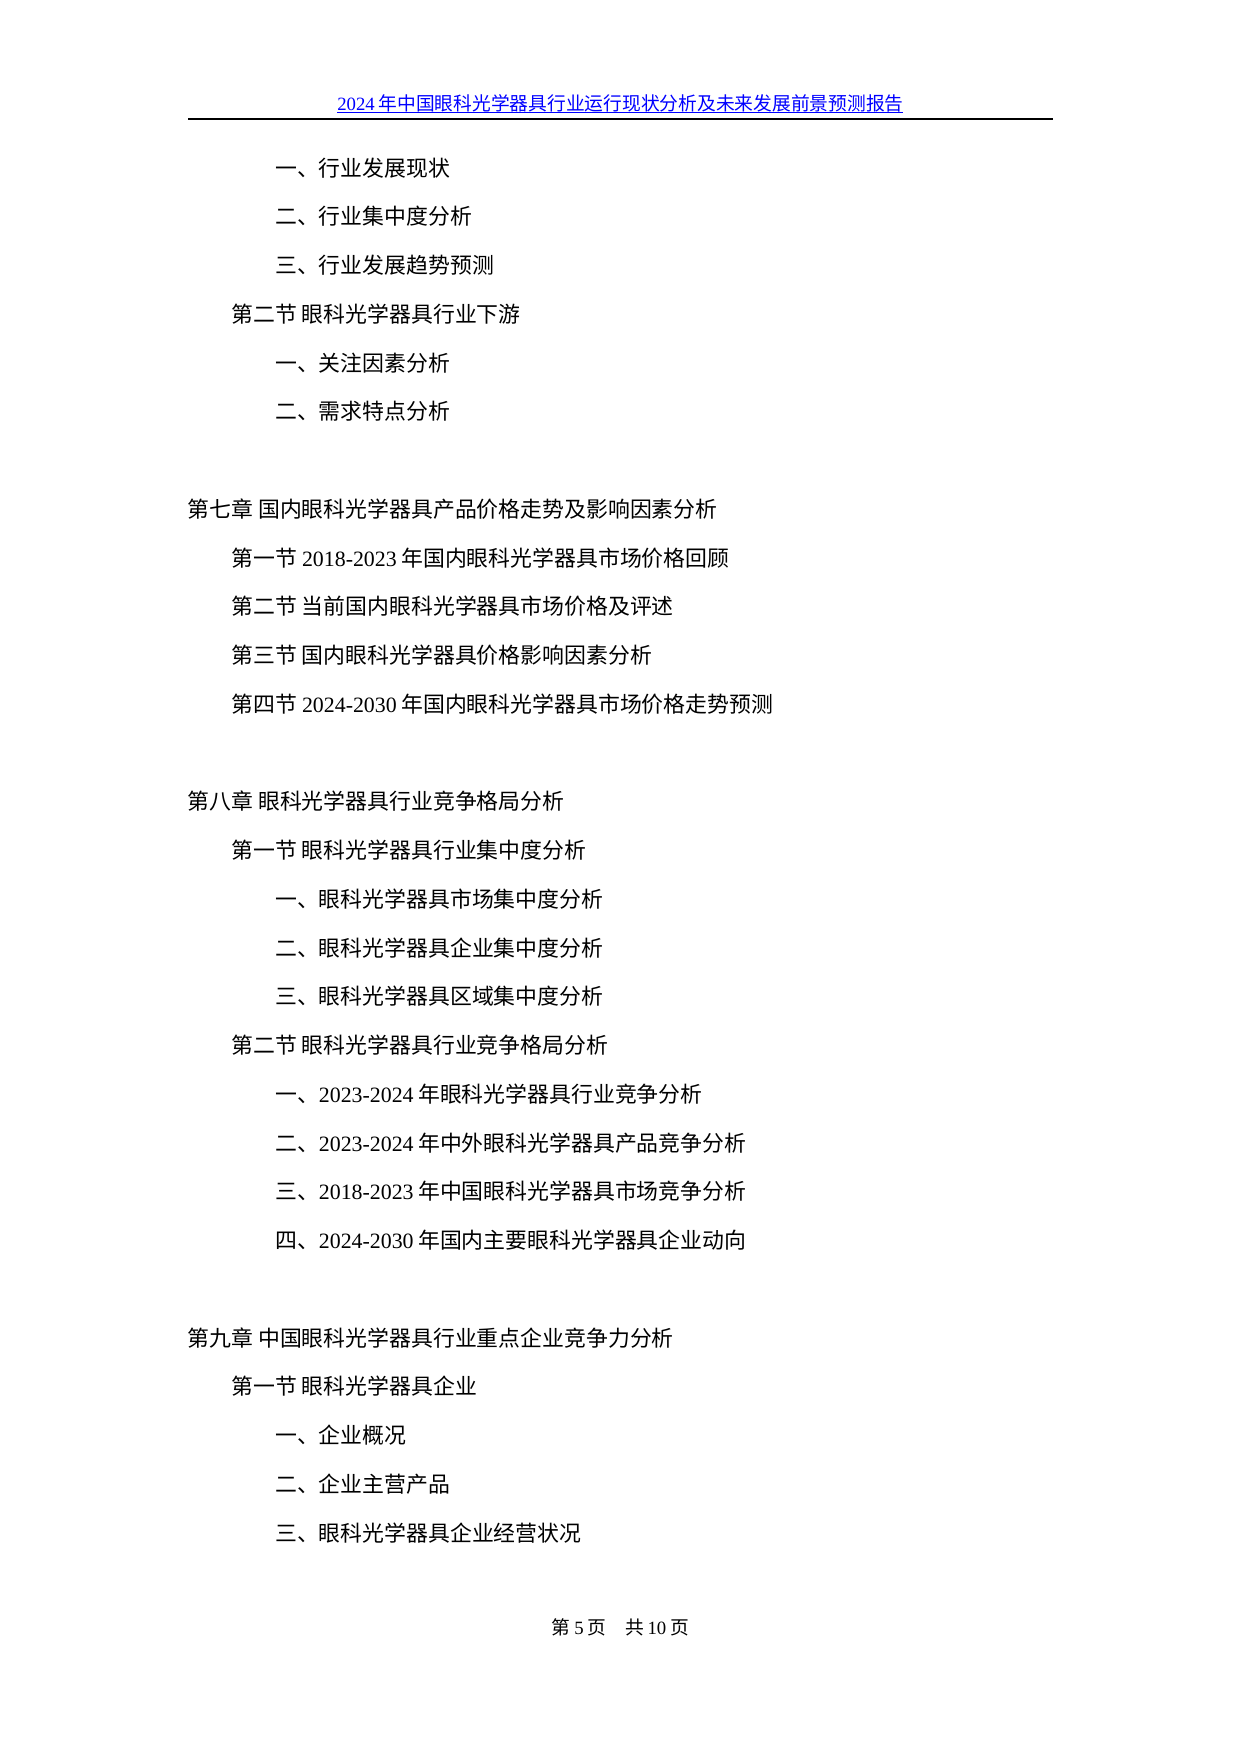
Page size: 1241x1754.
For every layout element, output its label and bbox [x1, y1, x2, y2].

text [187, 150, 1053, 1548]
